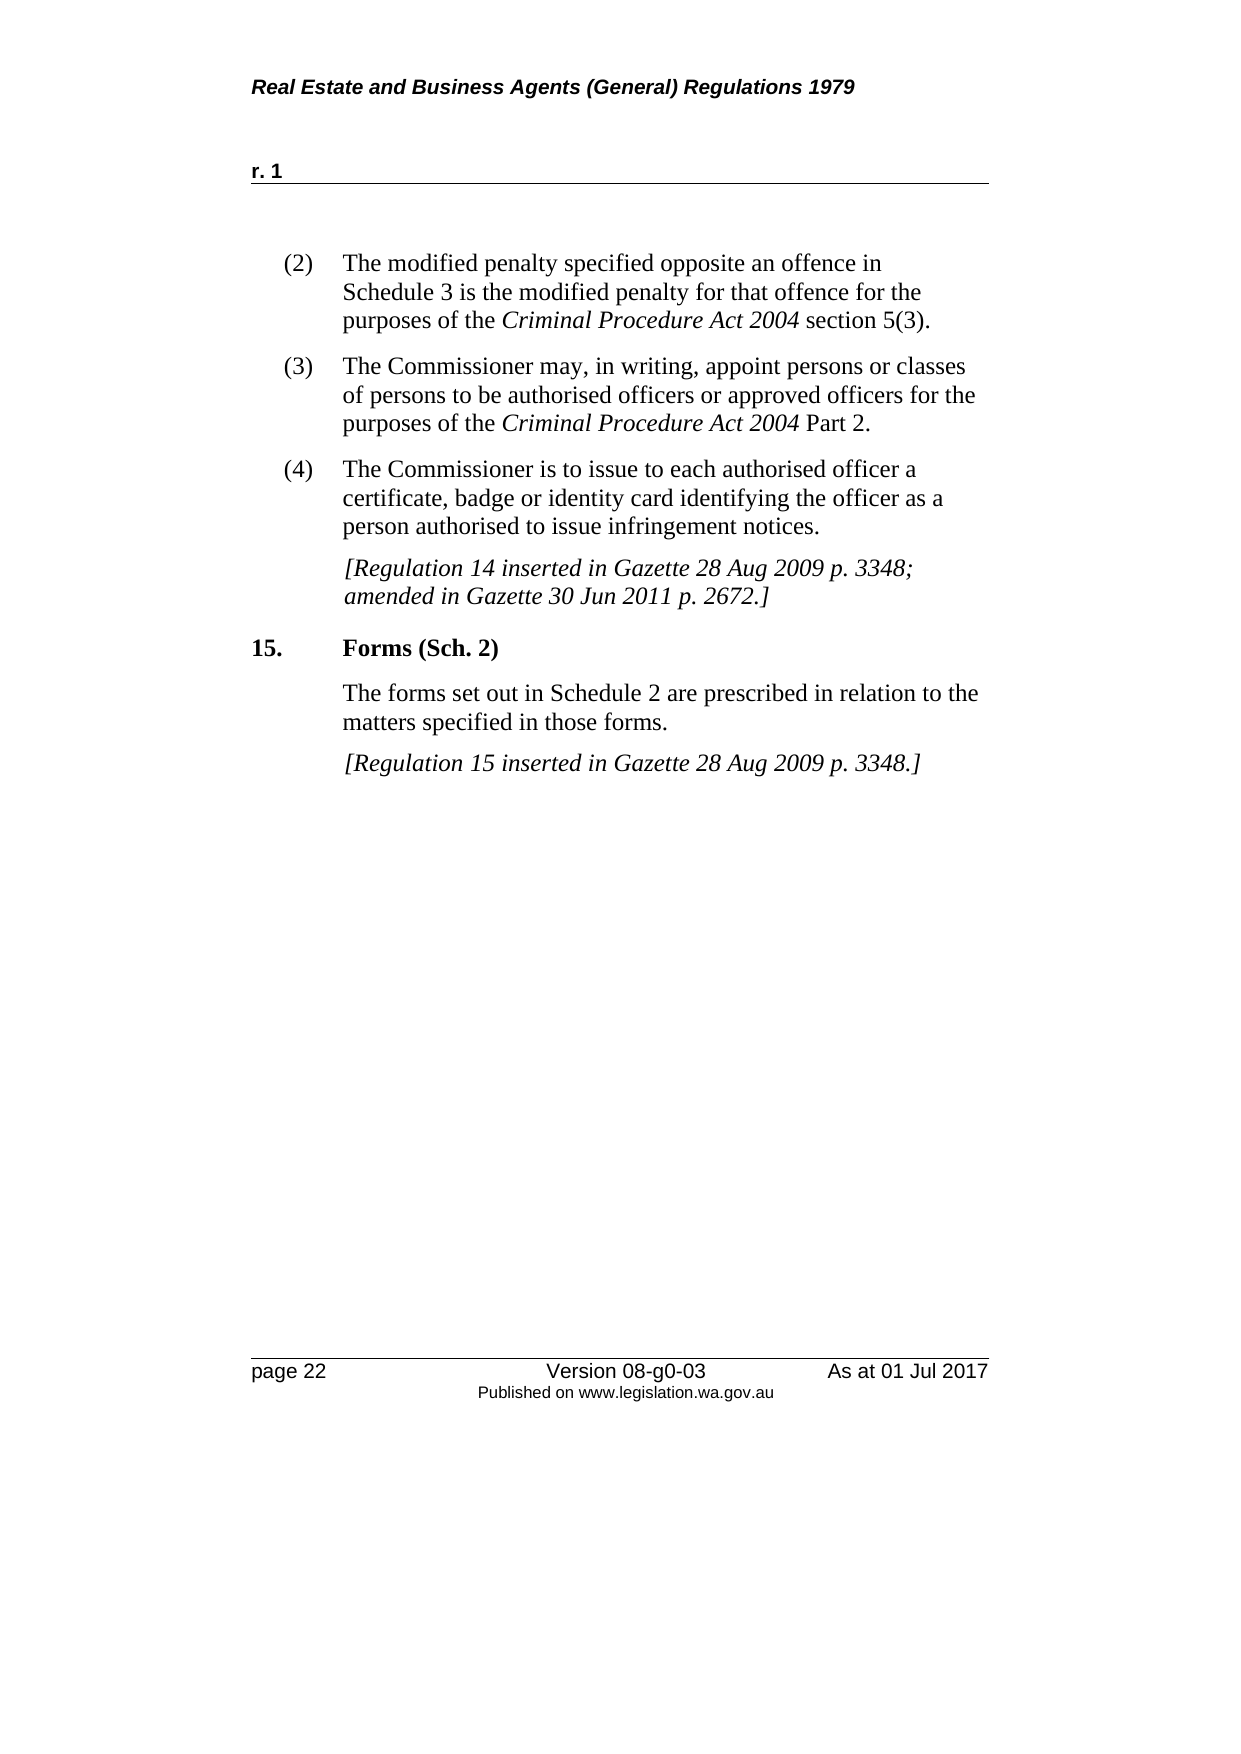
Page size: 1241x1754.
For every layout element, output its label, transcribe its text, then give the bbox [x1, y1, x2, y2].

text (3) The Commissioner may, in writing, appoint persons or classes of persons to be authorised officers or approved officers for the purposes of the Criminal Procedure Act 2004 Part 2. [251, 351, 989, 437]
text (4) The Commissioner is to issue to each authorised officer a certificate, badge or identity card identifying the officer as a person authorised to issue infringement notices. [251, 454, 989, 540]
text [Regulation 14 inserted in Gazette 28 Aug 2009 p. 3348; amended in Gazette 30 Jun 2011 p. 2672.] [251, 553, 989, 610]
text (2) The modified penalty specified opposite an offence in Schedule 3 is the modified penalty for that offence for the purposes of the Criminal Procedure Act 2004 section 5(3). [251, 248, 989, 334]
text [Regulation 15 inserted in Gazette 28 Aug 2009 p. 3348.] [251, 748, 989, 777]
text The forms set out in Schedule 2 are prescribed in relation to the matters specified in those forms. [251, 678, 989, 736]
subtitle 15. Forms (Sch. 2) [251, 633, 989, 662]
